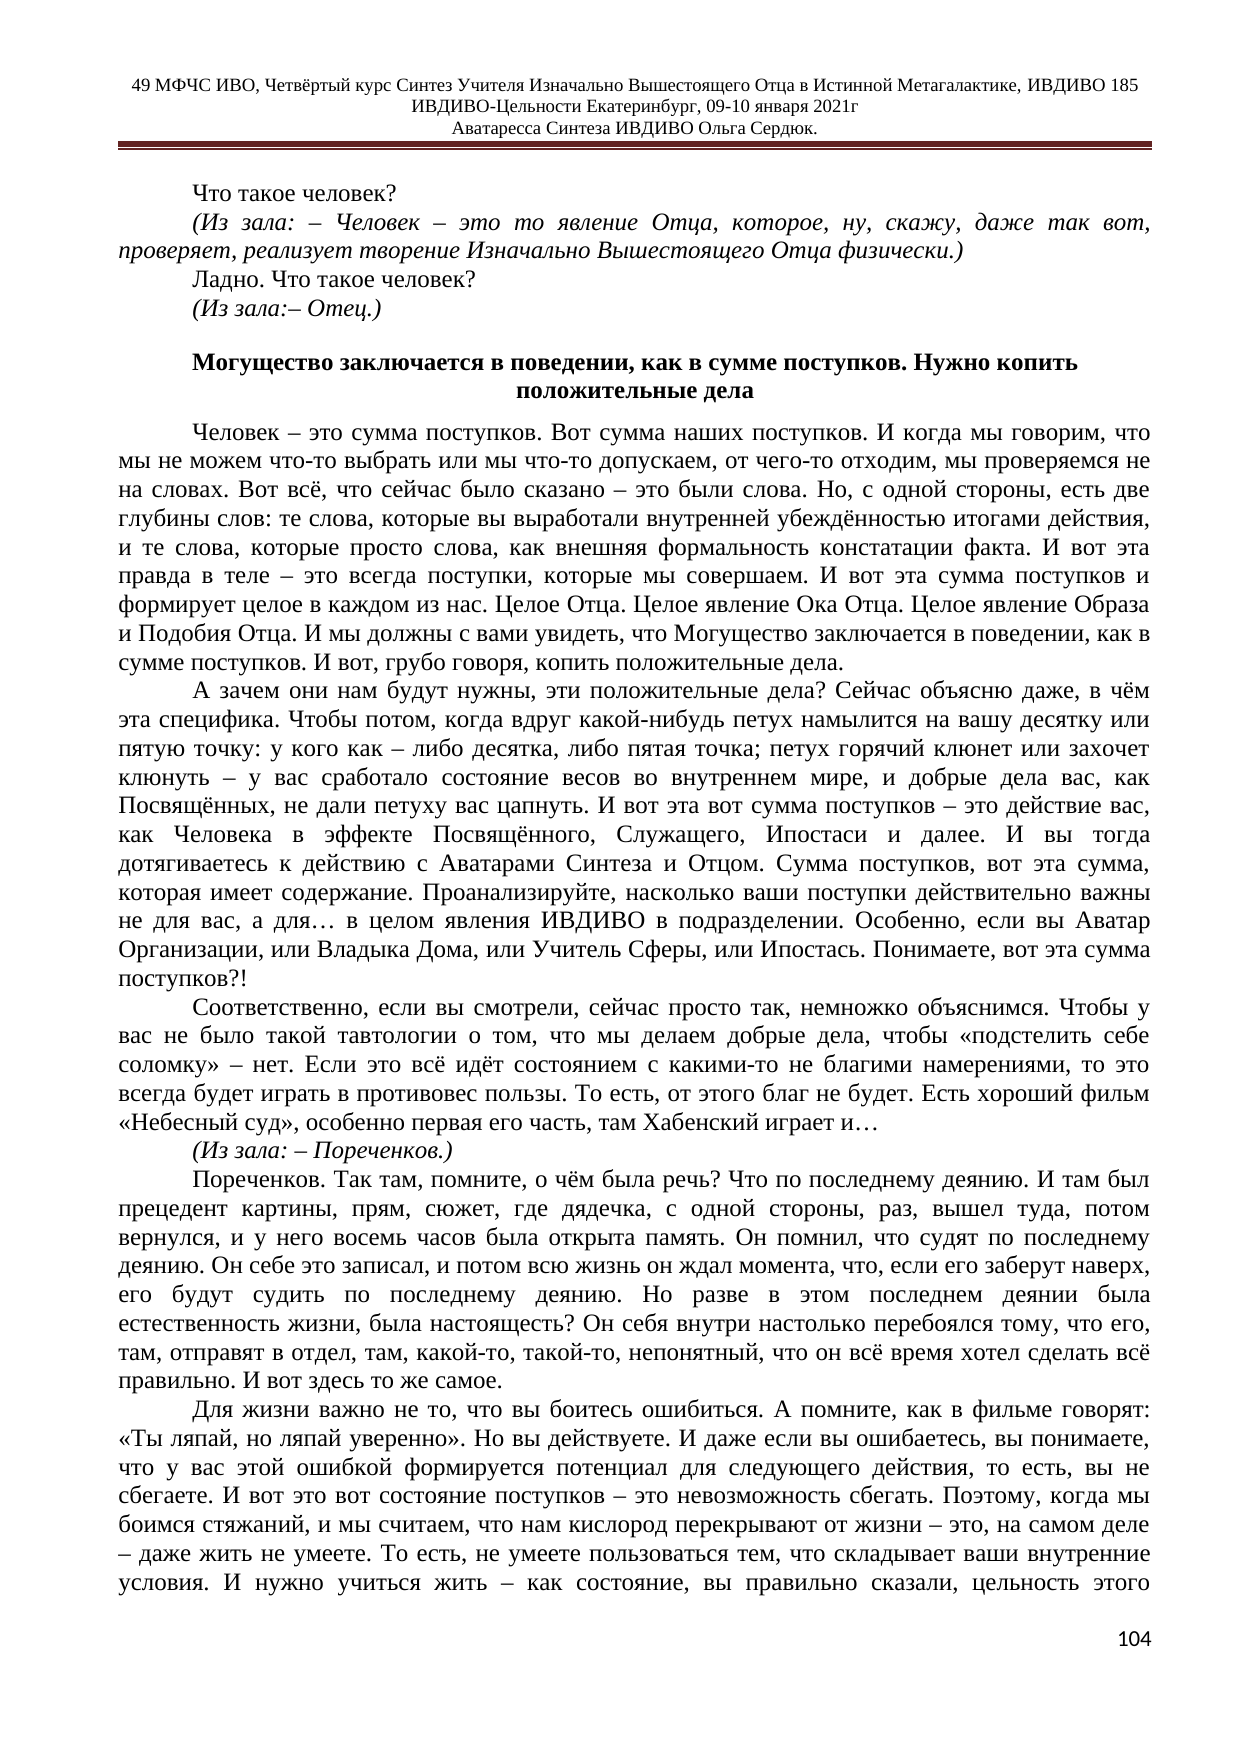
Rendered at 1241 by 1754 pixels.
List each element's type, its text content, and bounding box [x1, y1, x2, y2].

text Что такое человек? [118, 178, 1152, 207]
text А зачем они нам будут нужны, эти положительные дела? Сейчас объясню даже, в чём эта специфика. Чтобы потом, когда вдруг какой-нибудь петух намылится на вашу десятку или пятую точку: у кого как – либо десятка, либо пятая точка; петух горячий клюнет или захочет клюнуть – у вас сработало состояние весов во внутреннем мире, и добрые дела вас, как Посвящённых, не дали петуху вас цапнуть. И вот эта вот сумма поступков – это действие вас, как Человека в эффекте Посвящённого, Служащего, Ипостаси и далее. И вы тогда дотягиваетесь к действию с Аватарами Синтеза и Отцом. Сумма поступков, вот эта сумма, которая имеет содержание. Проанализируйте, насколько ваши поступки действительно важны не для вас, а для… в целом явления ИВДИВО в подразделении. Особенно, если вы Аватар Организации, или Владыка Дома, или Учитель Сферы, или Ипостась. Понимаете, вот эта сумма поступков?! [118, 675, 1152, 992]
text (Из зала:– Отец.) [118, 293, 1152, 322]
text (Из зала: – Человек – это то явление Отца, которое, ну, скажу, даже так вот, проверяет, реализует творение Изначально Вышестоящего Отца физически.) [118, 207, 1152, 264]
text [118, 1394, 1152, 1595]
text (Из зала: – Пореченков.) [118, 1135, 1152, 1164]
text Соответственно, если вы смотрели, сейчас просто так, немножко объяснимся. Чтобы у вас не было такой тавтологии о том, что мы делаем добрые дела, чтобы «подстелить себе соломку» – нет. Если это всё идёт состоянием с какими-то не благими намерениями, то это всегда будет играть в противовес пользы. То есть, от этого благ не будет. Есть хороший фильм «Небесный суд», особенно первая его часть, там Хабенский играет и… [118, 992, 1152, 1135]
text Ладно. Что такое человек? [118, 264, 1152, 293]
text Человек – это сумма поступков. Вот сумма наших поступков. И когда мы говорим, что мы не можем что-то выбрать или мы что-то допускаем, от чего-то отходим, мы проверяемся не на словах. Вот всё, что сейчас было сказано – это были слова. Но, с одной стороны, есть две глубины слов: те слова, которые вы выработали внутренней убеждённостью итогами действия, и те слова, которые просто слова, как внешняя формальность констатации факта. И вот эта правда в теле – это всегда поступки, которые мы совершаем. И вот эта сумма поступков и формирует целое в каждом из нас. Целое Отца. Целое явление Ока Отца. Целое явление Образа и Подобия Отца. И мы должны с вами увидеть, что Могущество заключается в поведении, как в сумме поступков. И вот, грубо говоря, копить положительные дела. [118, 417, 1152, 675]
text Пореченков. Так там, помните, о чём была речь? Что по последнему деянию. И там был прецедент картины, прям, сюжет, где дядечка, с одной стороны, раз, вышел туда, потом вернулся, и у него восемь часов была открыта память. Он помнил, что судят по последнему деянию. Он себе это записал, и потом всю жизнь он ждал момента, что, если его заберут наверх, его будут судить по последнему деянию. Но разве в этом последнем деянии была естественность жизни, была настоящесть? Он себя внутри настолько перебоялся тому, что его, там, отправят в отдел, там, какой-то, такой-то, непонятный, что он всё время хотел сделать всё правильно. И вот здесь то же самое. [118, 1164, 1152, 1394]
subtitle Могущество заключается в поведении, как в сумме поступков. Нужно копить положительные дела [118, 347, 1152, 404]
